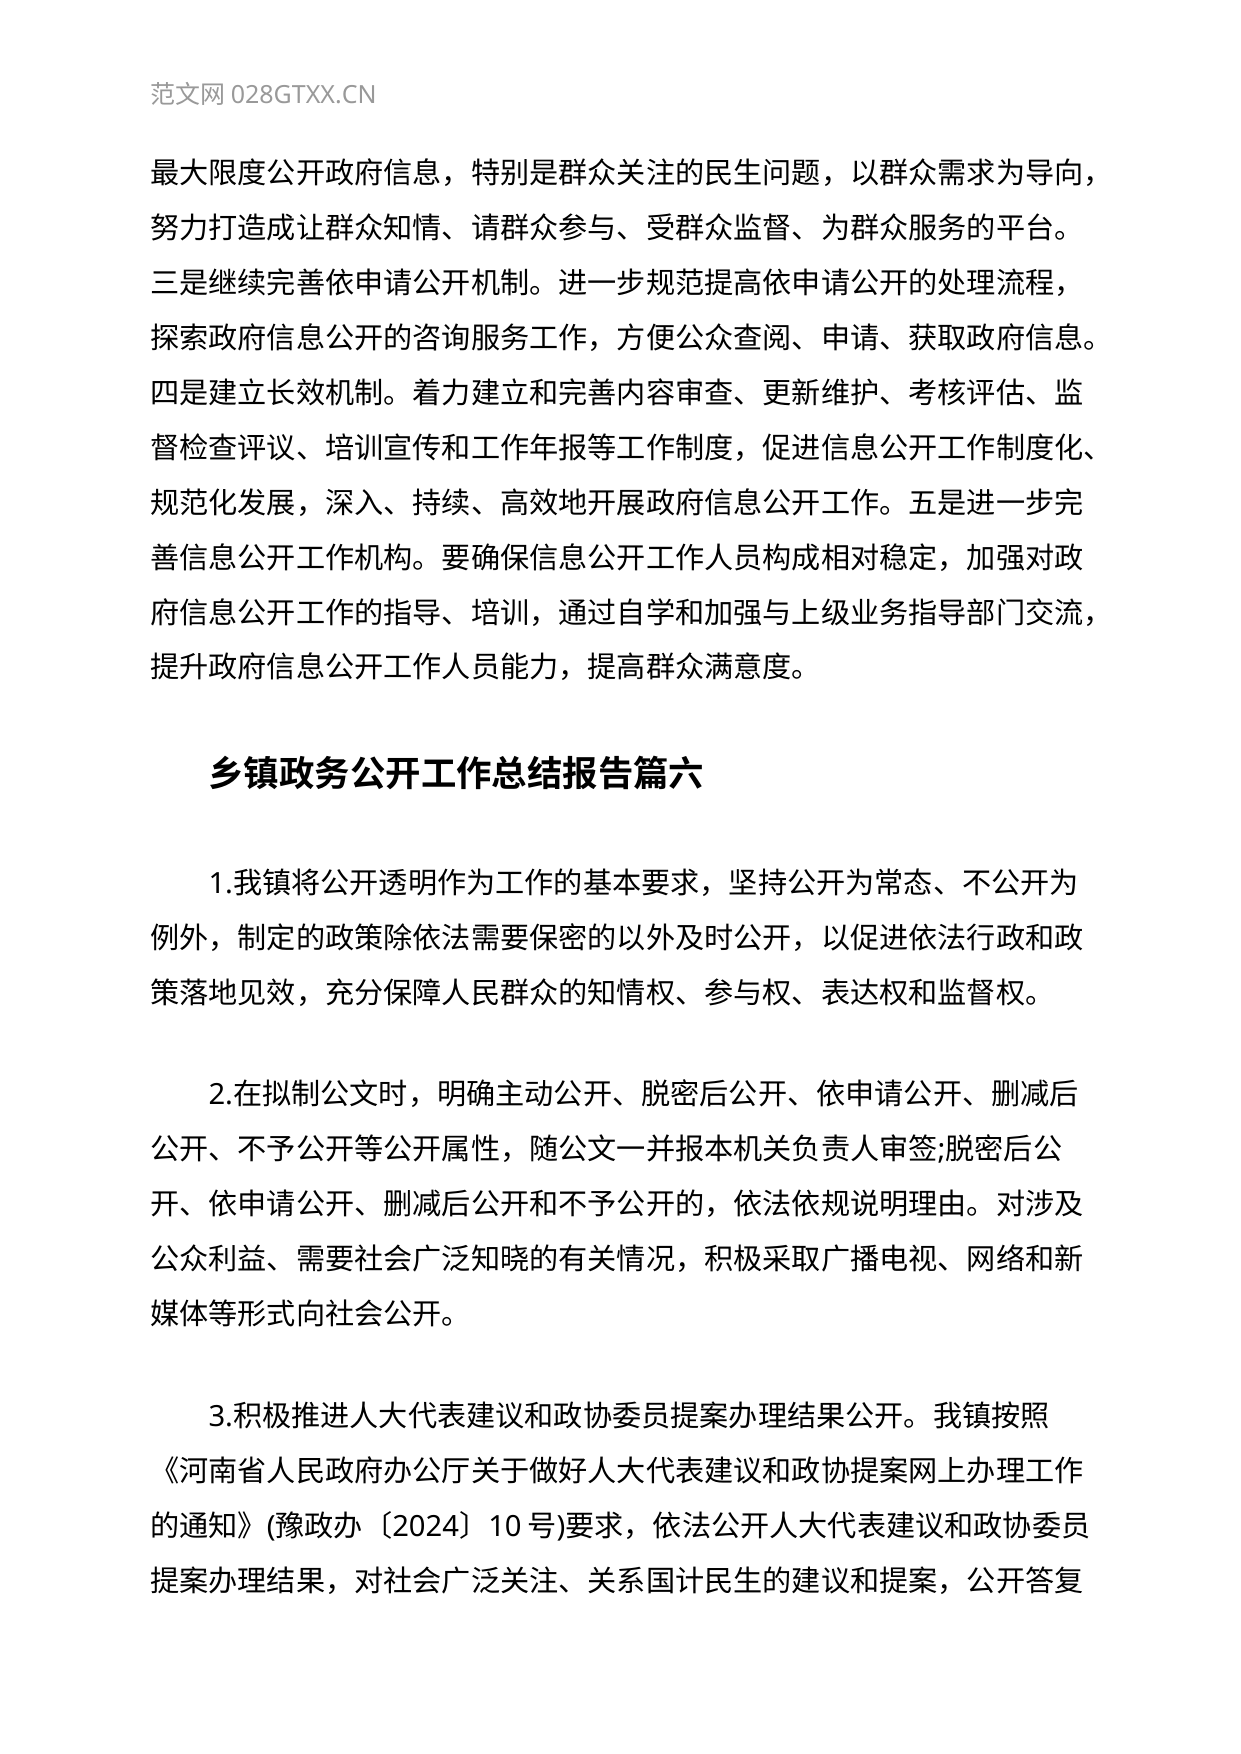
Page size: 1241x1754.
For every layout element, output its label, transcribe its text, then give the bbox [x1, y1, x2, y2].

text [150, 150, 1090, 686]
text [150, 1392, 1090, 1600]
text 1.我镇将公开透明作为工作的基本要求，坚持公开为常态、不公开为例外，制定的政策除依法需要保密的以外及时公开，以促进依法行政和政策落地见效，充分保障人民群众的知情权、参与权、表达权和监督权。 [150, 859, 1090, 1011]
text 乡镇政务公开工作总结报告篇六 [150, 746, 1090, 797]
text 2.在拟制公文时，明确主动公开、脱密后公开、依申请公开、删减后公开、不予公开等公开属性，随公文一并报本机关负责人审签;脱密后公开、依申请公开、删减后公开和不予公开的，依法依规说明理由。对涉及公众利益、需要社会广泛知晓的有关情况，积极采取广播电视、网络和新媒体等形式向社会公开。 [150, 1071, 1090, 1333]
